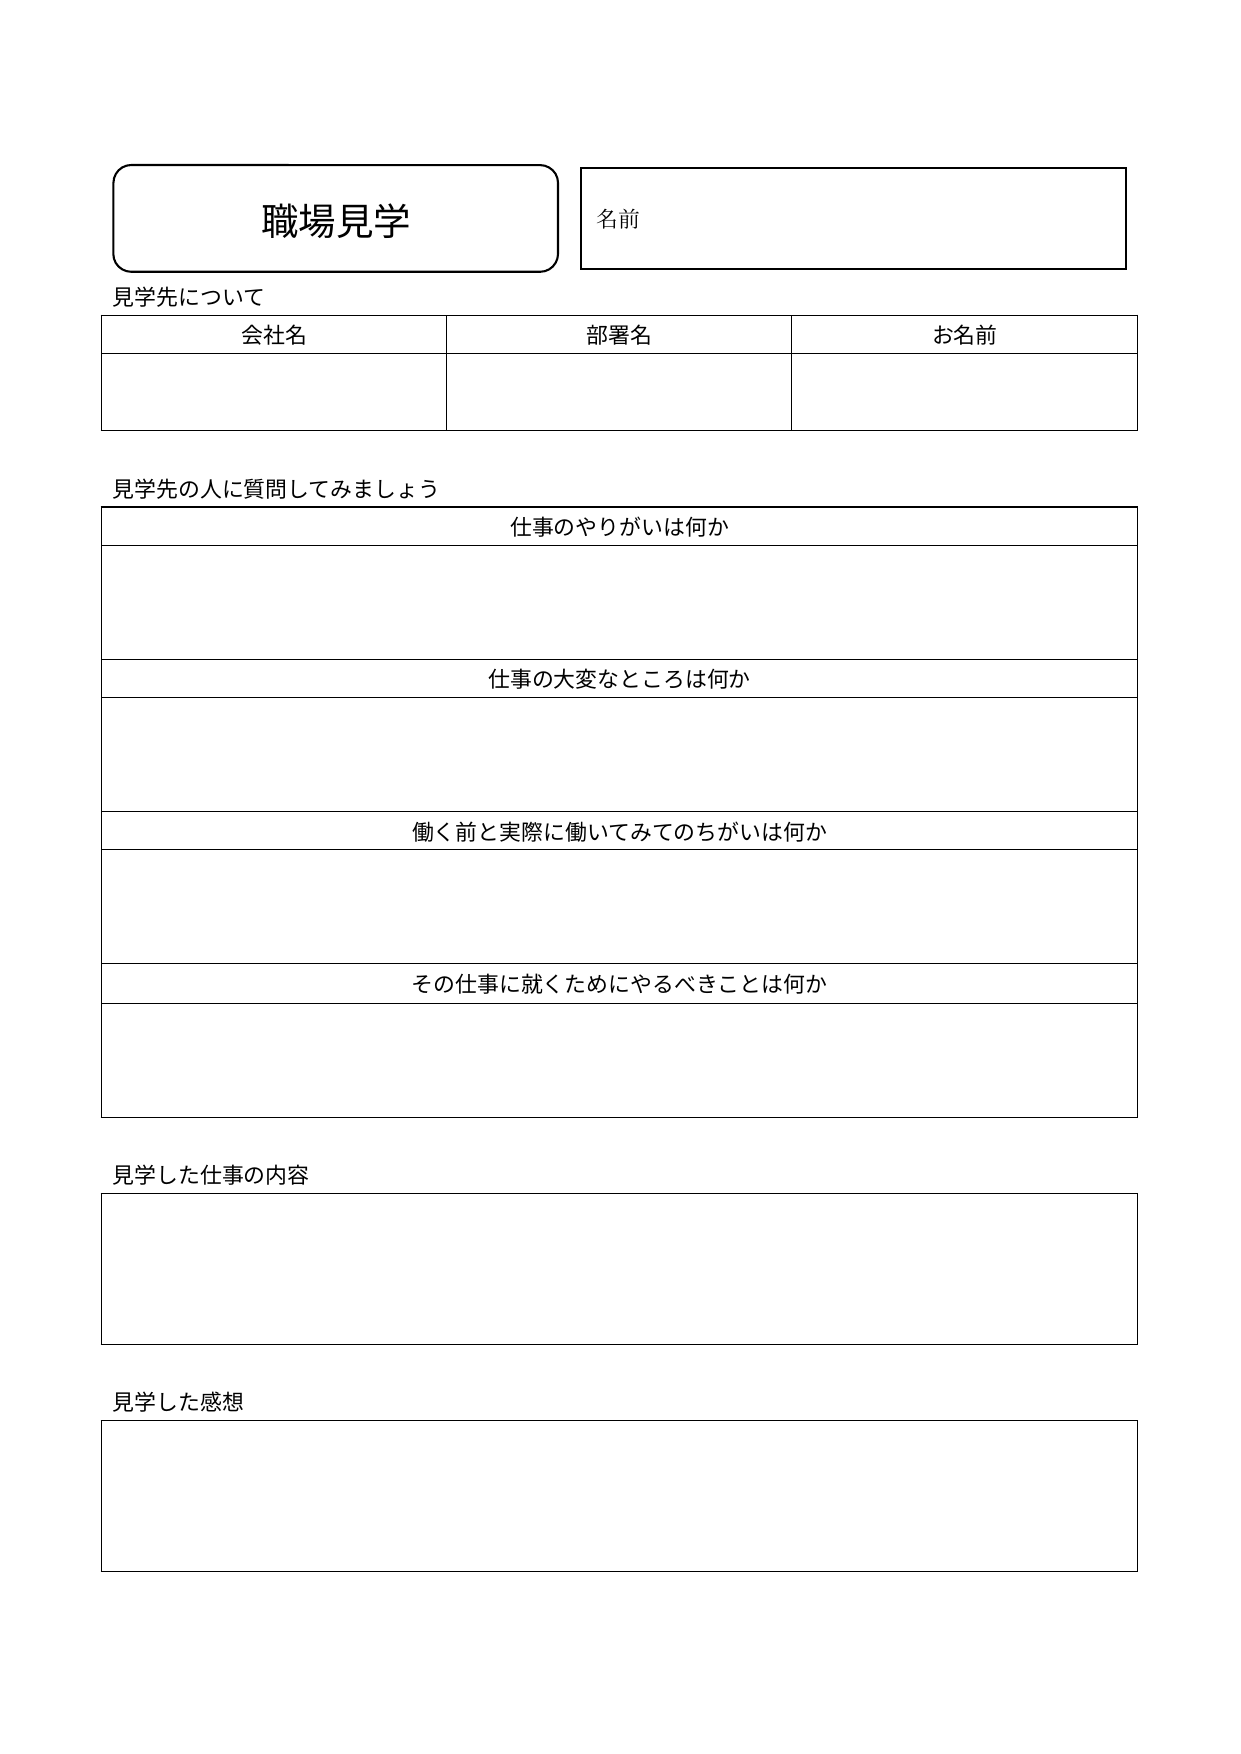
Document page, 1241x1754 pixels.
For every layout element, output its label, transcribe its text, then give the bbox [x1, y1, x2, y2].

table_header 部署名 [447, 316, 791, 353]
table_cell [447, 354, 791, 430]
table_cell [102, 698, 1137, 811]
text 見学先について [112, 277, 1128, 314]
text 見学した仕事の内容 [112, 1155, 1128, 1193]
table_cell [102, 1004, 1137, 1117]
table_header [102, 1421, 1137, 1571]
table_cell 働く前と実際に働いてみてのちがいは何か [102, 812, 1137, 849]
table_header 会社名 [102, 316, 446, 353]
table_header [102, 1194, 1137, 1344]
table_header 仕事のやりがいは何か [102, 508, 1137, 545]
table_header お名前 [792, 316, 1137, 353]
table_cell [102, 546, 1137, 658]
table_cell その仕事に就くためにやるべきことは何か [102, 964, 1137, 1003]
table_cell [102, 850, 1137, 963]
table_cell 仕事の大変なところは何か [102, 660, 1137, 697]
text 見学した感想 [112, 1382, 1128, 1420]
table_cell [792, 354, 1137, 430]
text 見学先の人に質問してみましょう [112, 469, 1128, 506]
table_cell [102, 354, 446, 430]
